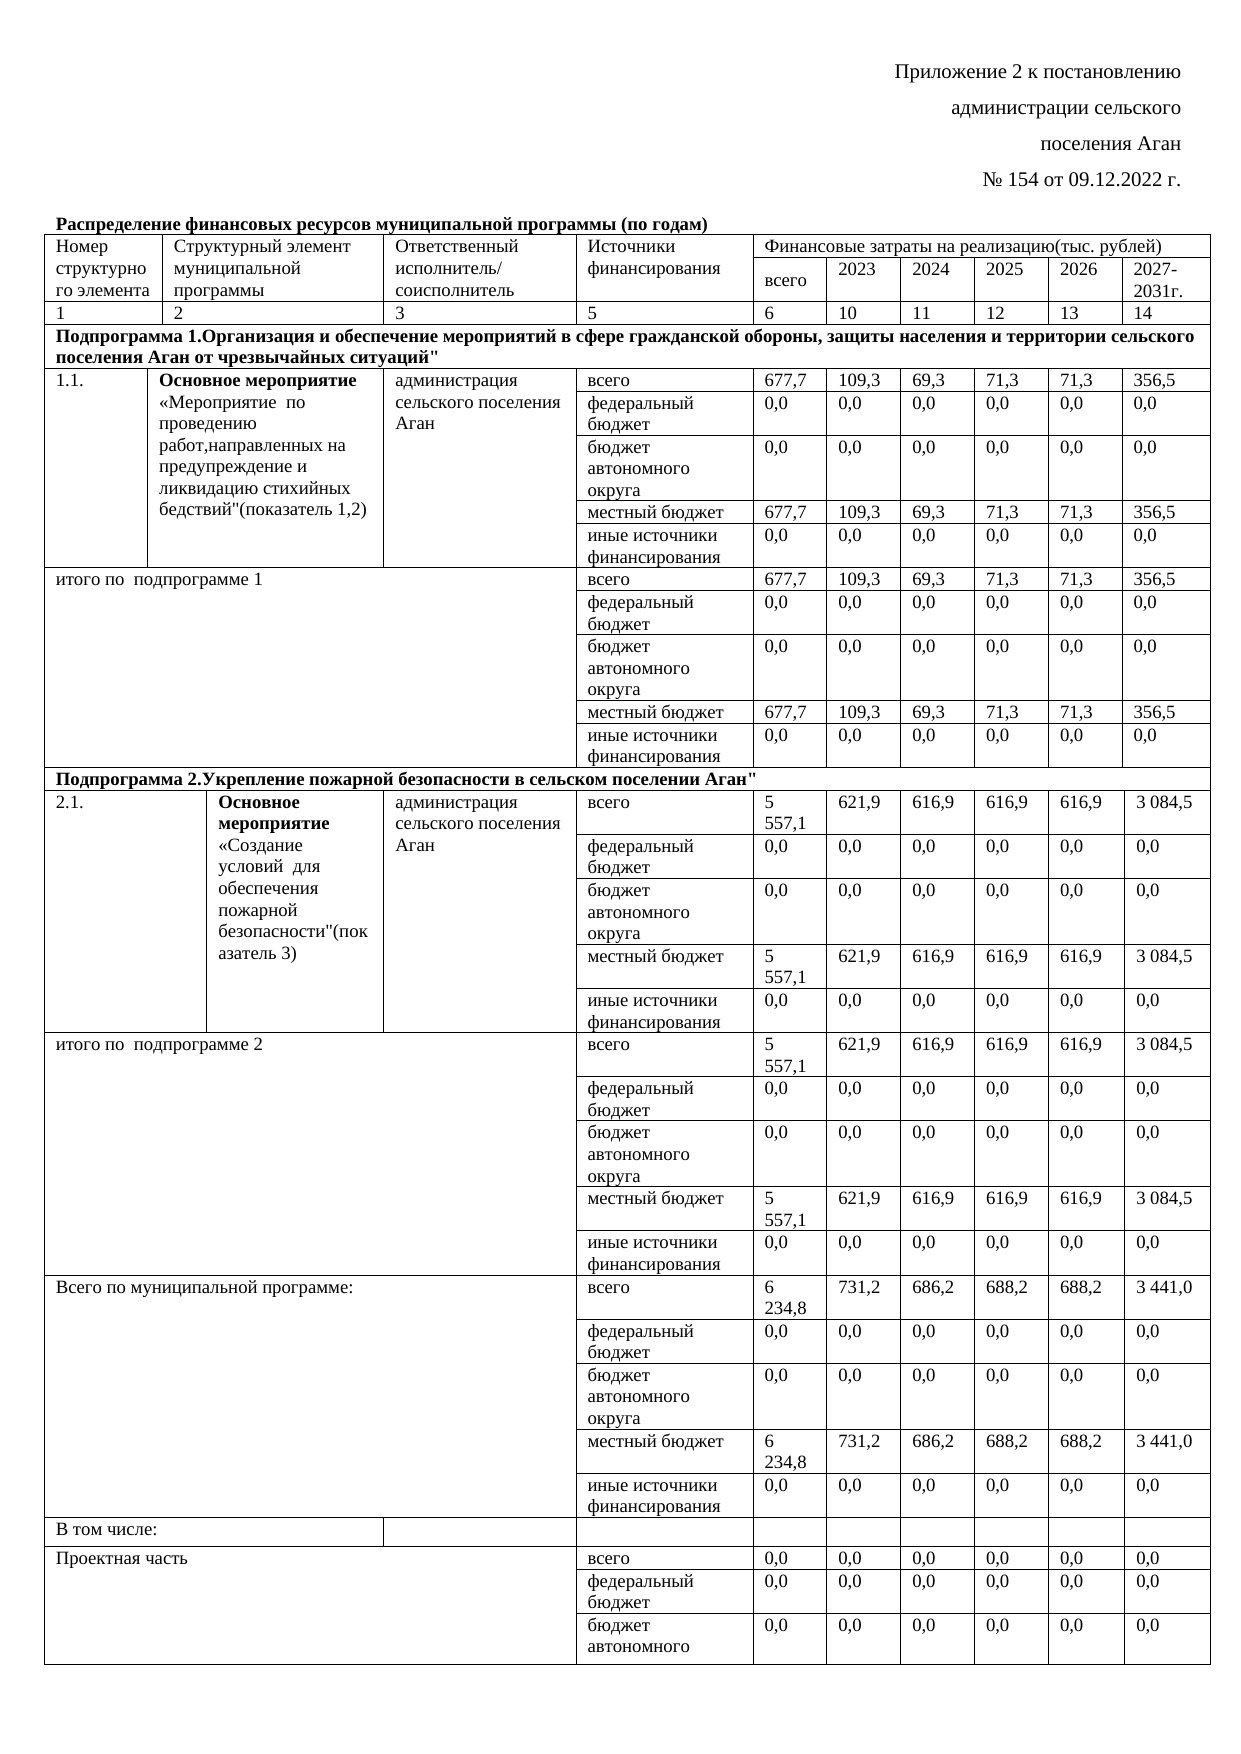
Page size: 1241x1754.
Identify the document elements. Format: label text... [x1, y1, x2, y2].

table_cell 2026 [1049, 258, 1122, 301]
table_cell 0,0 [1049, 1320, 1124, 1363]
table_cell Основное мероприятие «Создание условий для обеспечения пожарной безопасности"(показатель 3) [207, 791, 383, 1032]
table_cell 0,0 [1125, 1364, 1210, 1428]
table_cell 5 557,1 [754, 1187, 826, 1230]
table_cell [577, 1614, 753, 1664]
table_cell 3 084,5 [1125, 945, 1210, 988]
table_cell 3 441,0 [1125, 1276, 1210, 1319]
table_cell 0,0 [1049, 635, 1122, 700]
table_cell 621,9 [827, 1187, 900, 1230]
table_cell 677,7 [754, 568, 826, 590]
table_cell 0,0 [754, 1121, 826, 1186]
table_cell 0,0 [754, 1474, 826, 1517]
table_cell 356,5 [1123, 568, 1210, 590]
table_cell 0,0 [1125, 1614, 1210, 1664]
table_cell иные источники финансирования [577, 524, 753, 567]
table_cell 356,5 [1123, 501, 1210, 523]
table_cell 1 [45, 302, 162, 324]
table_cell [1125, 1518, 1210, 1546]
table_cell 0,0 [754, 524, 826, 567]
table_cell местный бюджет [577, 945, 753, 988]
table_cell 0,0 [827, 724, 900, 767]
table_cell Ответственный исполнитель/ соисполнитель [384, 235, 576, 301]
table_cell 0,0 [901, 392, 974, 435]
table_cell 0,0 [754, 989, 826, 1032]
table_cell 13 [1049, 302, 1122, 324]
table_cell 0,0 [1125, 1121, 1210, 1186]
table_cell 616,9 [975, 1033, 1048, 1076]
table_cell 0,0 [827, 524, 900, 567]
table_cell 1.1. [45, 369, 147, 567]
table_cell [901, 1518, 974, 1546]
text № 154 от 09.12.2022 г. [118, 167, 1181, 191]
table_cell 0,0 [1125, 989, 1210, 1032]
table_cell 0,0 [754, 392, 826, 435]
text поселения Аган [118, 131, 1181, 155]
table_cell Подпрограмма 1.Организация и обеспечение мероприятий в сфере гражданской обороны, защиты населения и территории сельского поселения Аган от чрезвычайных ситуаций" [45, 325, 1210, 368]
table_cell 0,0 [754, 436, 826, 500]
table_cell 71,3 [1049, 568, 1122, 590]
table_cell 0,0 [975, 524, 1048, 567]
table_cell 5 557,1 [754, 1033, 826, 1076]
table_cell Структурный элемент муниципальной программы [163, 235, 383, 301]
table_cell 0,0 [901, 1320, 974, 1363]
table_cell 0,0 [1125, 1474, 1210, 1517]
table_cell 0,0 [901, 436, 974, 500]
table_cell 688,2 [1049, 1276, 1124, 1319]
table_cell 616,9 [1049, 1033, 1124, 1076]
table_cell 0,0 [1049, 879, 1124, 944]
table_cell 0,0 [827, 1231, 900, 1274]
table_cell 0,0 [1123, 436, 1210, 500]
table_cell 0,0 [975, 989, 1048, 1032]
table_cell 6 234,8 [754, 1276, 826, 1319]
table_cell 5 [577, 302, 753, 324]
table_cell 0,0 [1125, 1320, 1210, 1363]
table_cell бюджет автономного округа [577, 879, 753, 944]
table_cell 0,0 [827, 1614, 900, 1664]
table_cell 0,0 [827, 1320, 900, 1363]
table_cell 0,0 [901, 724, 974, 767]
table_cell 0,0 [827, 1121, 900, 1186]
table_cell 3 084,5 [1125, 791, 1210, 834]
table_cell федеральный бюджет [577, 1320, 753, 1363]
table_cell 356,5 [1123, 701, 1210, 723]
table_cell 0,0 [975, 436, 1048, 500]
table_cell 0,0 [901, 1570, 974, 1613]
table_cell [754, 1518, 826, 1546]
table_cell 0,0 [901, 1077, 974, 1120]
table_cell 3 441,0 [1125, 1430, 1210, 1473]
table_cell всего [577, 568, 753, 590]
text Приложение 2 к постановлению [118, 59, 1181, 83]
table_cell 2025 [975, 258, 1048, 301]
table_cell 0,0 [901, 1614, 974, 1664]
table_cell итого по подпрограмме 1 [45, 568, 576, 767]
table_cell 688,2 [1049, 1430, 1124, 1473]
table_cell 0,0 [901, 1474, 974, 1517]
table_cell Финансовые затраты на реализацию(тыс. рублей) [754, 235, 1210, 257]
table_cell 3 084,5 [1125, 1187, 1210, 1230]
table_cell иные источники финансирования [577, 1231, 753, 1274]
table_cell 0,0 [975, 1614, 1048, 1664]
table_cell 0,0 [975, 1364, 1048, 1428]
table_cell 688,2 [975, 1276, 1048, 1319]
table_cell иные источники финансирования [577, 724, 753, 767]
table_cell бюджет автономного округа [577, 635, 753, 700]
table_cell 686,2 [901, 1276, 974, 1319]
table_cell 71,3 [975, 568, 1048, 590]
table_cell 12 [975, 302, 1048, 324]
table_cell 69,3 [901, 701, 974, 723]
table_cell 0,0 [975, 1121, 1048, 1186]
table_cell всего [577, 791, 753, 834]
table_cell администрация сельского поселения Аган [384, 369, 576, 567]
table_cell 621,9 [827, 1033, 900, 1076]
table_cell 0,0 [901, 1547, 974, 1568]
table_cell 0,0 [827, 1547, 900, 1568]
table_cell 0,0 [754, 879, 826, 944]
table_cell 0,0 [975, 635, 1048, 700]
table_cell бюджет автономного округа [577, 1121, 753, 1186]
table_cell 0,0 [975, 1077, 1048, 1120]
table_cell федеральный бюджет [577, 835, 753, 878]
table_cell 0,0 [975, 392, 1048, 435]
table_cell 0,0 [827, 436, 900, 500]
table_cell 6 234,8 [754, 1430, 826, 1473]
table_cell 616,9 [901, 945, 974, 988]
table_cell 10 [827, 302, 900, 324]
table_cell 0,0 [901, 1231, 974, 1274]
table_cell 69,3 [901, 369, 974, 391]
table_cell 0,0 [1049, 1364, 1124, 1428]
table_cell 0,0 [1123, 591, 1210, 634]
table_cell администрация сельского поселения Аган [384, 791, 576, 1032]
table_cell 0,0 [1049, 989, 1124, 1032]
table_cell 621,9 [827, 945, 900, 988]
table_cell Всего по муниципальной программе: [45, 1276, 576, 1517]
table_cell 0,0 [827, 635, 900, 700]
table_cell 71,3 [975, 501, 1048, 523]
table_cell иные источники финансирования [577, 1474, 753, 1517]
table_cell 0,0 [754, 591, 826, 634]
table_cell 616,9 [901, 1033, 974, 1076]
table_cell 0,0 [827, 879, 900, 944]
table_cell 677,7 [754, 369, 826, 391]
table_cell Источники финансирования [577, 235, 753, 301]
table_cell 69,3 [901, 568, 974, 590]
table_cell всего [577, 1276, 753, 1319]
table_cell 0,0 [754, 1231, 826, 1274]
table_cell 0,0 [975, 591, 1048, 634]
table_cell 0,0 [975, 1474, 1048, 1517]
table_cell 0,0 [1049, 1231, 1124, 1274]
table_cell 0,0 [1123, 392, 1210, 435]
table_cell 0,0 [901, 591, 974, 634]
table_cell федеральный бюджет [577, 392, 753, 435]
table_cell 2027-2031г. [1123, 258, 1210, 301]
table_cell 0,0 [827, 835, 900, 878]
text администрации сельского [118, 95, 1181, 119]
table_cell [975, 1518, 1048, 1546]
table_cell 0,0 [975, 835, 1048, 878]
table_cell 0,0 [975, 1320, 1048, 1363]
table_cell всего [577, 1033, 753, 1076]
table_cell 71,3 [1049, 369, 1122, 391]
table_cell федеральный бюджет [577, 1077, 753, 1120]
table_cell 0,0 [1123, 724, 1210, 767]
table_cell 0,0 [754, 1077, 826, 1120]
table_cell 0,0 [827, 591, 900, 634]
table_cell 69,3 [901, 501, 974, 523]
table_cell 0,0 [901, 879, 974, 944]
table_cell 0,0 [975, 1231, 1048, 1274]
table_cell 677,7 [754, 701, 826, 723]
table_cell 3 084,5 [1125, 1033, 1210, 1076]
table_cell местный бюджет [577, 1187, 753, 1230]
table_cell 616,9 [901, 1187, 974, 1230]
table_cell 14 [1123, 302, 1210, 324]
table_cell 11 [901, 302, 974, 324]
table_cell 0,0 [1049, 1121, 1124, 1186]
table_header Распределение финансовых ресурсов муниципальной программы (по годам) [44, 203, 1211, 234]
table_cell всего [577, 369, 753, 391]
table_cell 2023 [827, 258, 900, 301]
table_cell 6 [754, 302, 826, 324]
table_cell 688,2 [975, 1430, 1048, 1473]
table_cell 0,0 [901, 524, 974, 567]
table_cell 0,0 [827, 1474, 900, 1517]
table_cell 0,0 [975, 724, 1048, 767]
table_cell 0,0 [827, 392, 900, 435]
table_cell 0,0 [1123, 524, 1210, 567]
table_cell 0,0 [1049, 436, 1122, 500]
table_cell бюджет автономного округа [577, 1364, 753, 1428]
table_cell 0,0 [901, 989, 974, 1032]
table_cell 71,3 [975, 369, 1048, 391]
table_cell 0,0 [1049, 1570, 1124, 1613]
table_cell 2.1. [45, 791, 206, 1032]
table_cell 71,3 [975, 701, 1048, 723]
table_cell 0,0 [1049, 591, 1122, 634]
table_cell 0,0 [1049, 1077, 1124, 1120]
table_cell 3 [384, 302, 576, 324]
table_cell 0,0 [1049, 835, 1124, 878]
table_cell 0,0 [754, 635, 826, 700]
table_cell 0,0 [1125, 835, 1210, 878]
table_cell 0,0 [1125, 1077, 1210, 1120]
table_cell 686,2 [901, 1430, 974, 1473]
table_cell 616,9 [975, 945, 1048, 988]
table_cell 0,0 [1125, 1547, 1210, 1568]
table_cell 616,9 [975, 1187, 1048, 1230]
table_cell 731,2 [827, 1276, 900, 1319]
table_cell 0,0 [975, 879, 1048, 944]
table_cell 621,9 [827, 791, 900, 834]
table_cell 0,0 [975, 1547, 1048, 1568]
table_cell 677,7 [754, 501, 826, 523]
table_cell 0,0 [1049, 1474, 1124, 1517]
table_cell 0,0 [754, 724, 826, 767]
table_cell 616,9 [1049, 1187, 1124, 1230]
table_cell 5 557,1 [754, 945, 826, 988]
table_cell 616,9 [1049, 945, 1124, 988]
table_cell федеральный бюджет [577, 1570, 753, 1613]
table_cell 0,0 [754, 1614, 826, 1664]
table_cell Подпрограмма 2.Укрепление пожарной безопасности в сельском поселении Аган" [45, 768, 1210, 790]
table_cell 0,0 [901, 1121, 974, 1186]
table_cell местный бюджет [577, 501, 753, 523]
table_cell всего [577, 1547, 753, 1568]
table_cell 0,0 [901, 1364, 974, 1428]
table_cell местный бюджет [577, 1430, 753, 1473]
table_cell 0,0 [754, 835, 826, 878]
table_cell 0,0 [827, 989, 900, 1032]
table_cell 0,0 [754, 1547, 826, 1568]
table_cell 0,0 [1125, 1570, 1210, 1613]
table_cell 0,0 [901, 635, 974, 700]
table_cell 109,3 [827, 568, 900, 590]
table_cell 0,0 [827, 1077, 900, 1120]
table_cell Проектная часть [45, 1547, 576, 1664]
table_cell 0,0 [1049, 1614, 1124, 1664]
table_cell федеральный бюджет [577, 591, 753, 634]
table_cell [577, 1518, 753, 1546]
table_cell итого по подпрограмме 2 [45, 1033, 576, 1274]
table_cell 109,3 [827, 369, 900, 391]
table_cell 0,0 [1049, 524, 1122, 567]
table_cell 616,9 [901, 791, 974, 834]
table_cell 0,0 [754, 1320, 826, 1363]
table_cell 71,3 [1049, 701, 1122, 723]
table_cell [827, 1518, 900, 1546]
table_cell 731,2 [827, 1430, 900, 1473]
table_cell 109,3 [827, 501, 900, 523]
table_cell 0,0 [1049, 392, 1122, 435]
table_cell всего [754, 258, 826, 301]
table_cell 0,0 [1125, 879, 1210, 944]
table_cell бюджет автономного округа [577, 436, 753, 500]
table_cell 0,0 [754, 1570, 826, 1613]
table_cell 0,0 [1125, 1231, 1210, 1274]
table_cell 0,0 [975, 1570, 1048, 1613]
table_cell Основное мероприятие «Мероприятие по проведению работ,направленных на предупреждение и ликвидацию стихийных бедствий"(показатель 1,2) [148, 369, 383, 567]
table_cell 616,9 [1049, 791, 1124, 834]
table_cell 0,0 [901, 835, 974, 878]
table_cell Номер структурного элемента [45, 235, 162, 301]
table_cell 0,0 [1123, 635, 1210, 700]
table_cell В том числе: [45, 1518, 383, 1546]
table_cell 0,0 [827, 1570, 900, 1613]
table_cell иные источники финансирования [577, 989, 753, 1032]
table_cell 5 557,1 [754, 791, 826, 834]
table_cell 616,9 [975, 791, 1048, 834]
table_cell [1049, 1518, 1124, 1546]
table_cell местный бюджет [577, 701, 753, 723]
table_cell 2024 [901, 258, 974, 301]
table_cell 109,3 [827, 701, 900, 723]
table_cell 0,0 [754, 1364, 826, 1428]
table_cell 0,0 [1049, 724, 1122, 767]
table_cell [384, 1518, 576, 1546]
table_cell 356,5 [1123, 369, 1210, 391]
table_cell 0,0 [827, 1364, 900, 1428]
table_cell 2 [163, 302, 383, 324]
table_cell 0,0 [1049, 1547, 1124, 1568]
table_cell 71,3 [1049, 501, 1122, 523]
